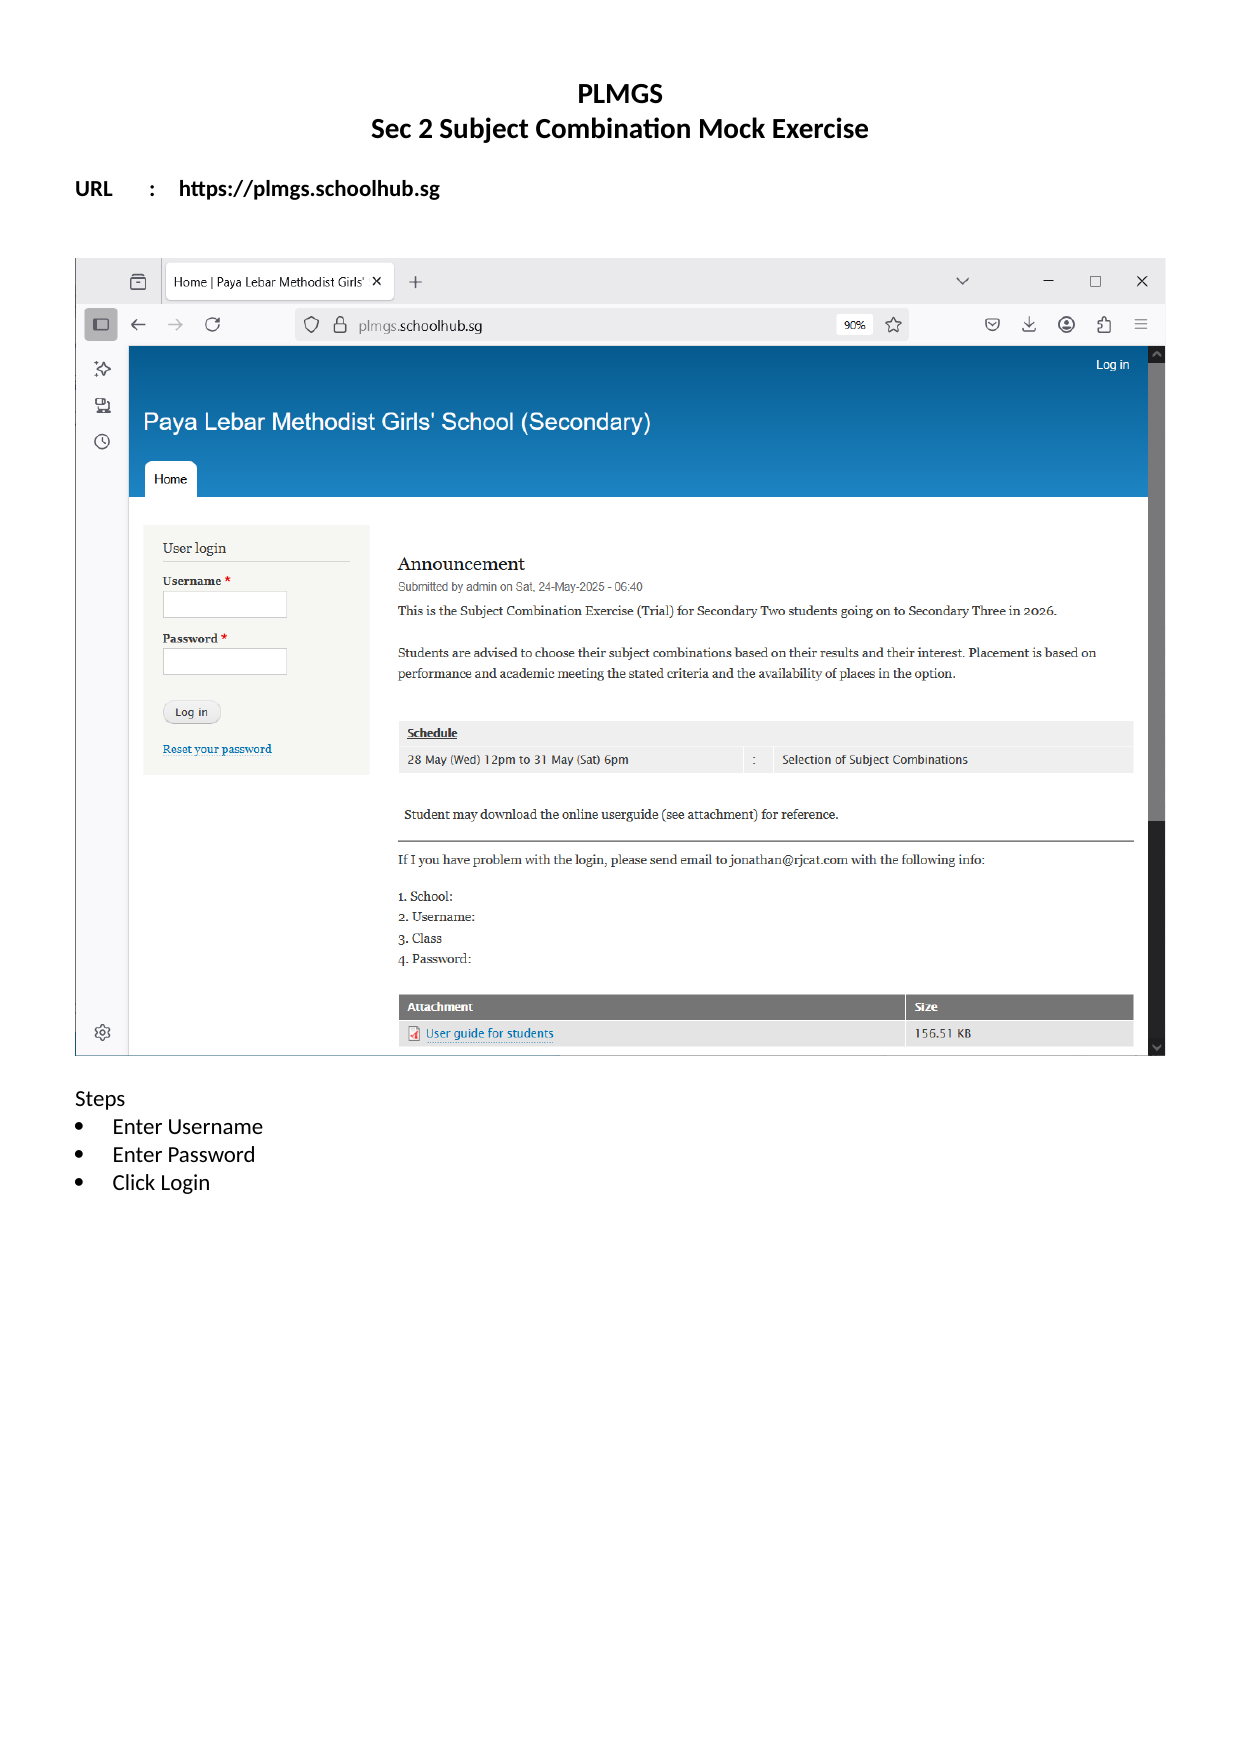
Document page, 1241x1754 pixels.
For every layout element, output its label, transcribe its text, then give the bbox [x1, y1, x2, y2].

picture [75, 258, 1166, 1056]
list Click Login [75, 1168, 1165, 1196]
text Sec 2 Subject Combination Mock Exercise [75, 111, 1165, 146]
text Steps [75, 1084, 1165, 1112]
text PLMGS [75, 75, 1165, 111]
list Enter Password [75, 1140, 1165, 1168]
list Enter Username [75, 1112, 1165, 1140]
text URL : https://plmgs.schoolhub.sg [75, 174, 1165, 202]
